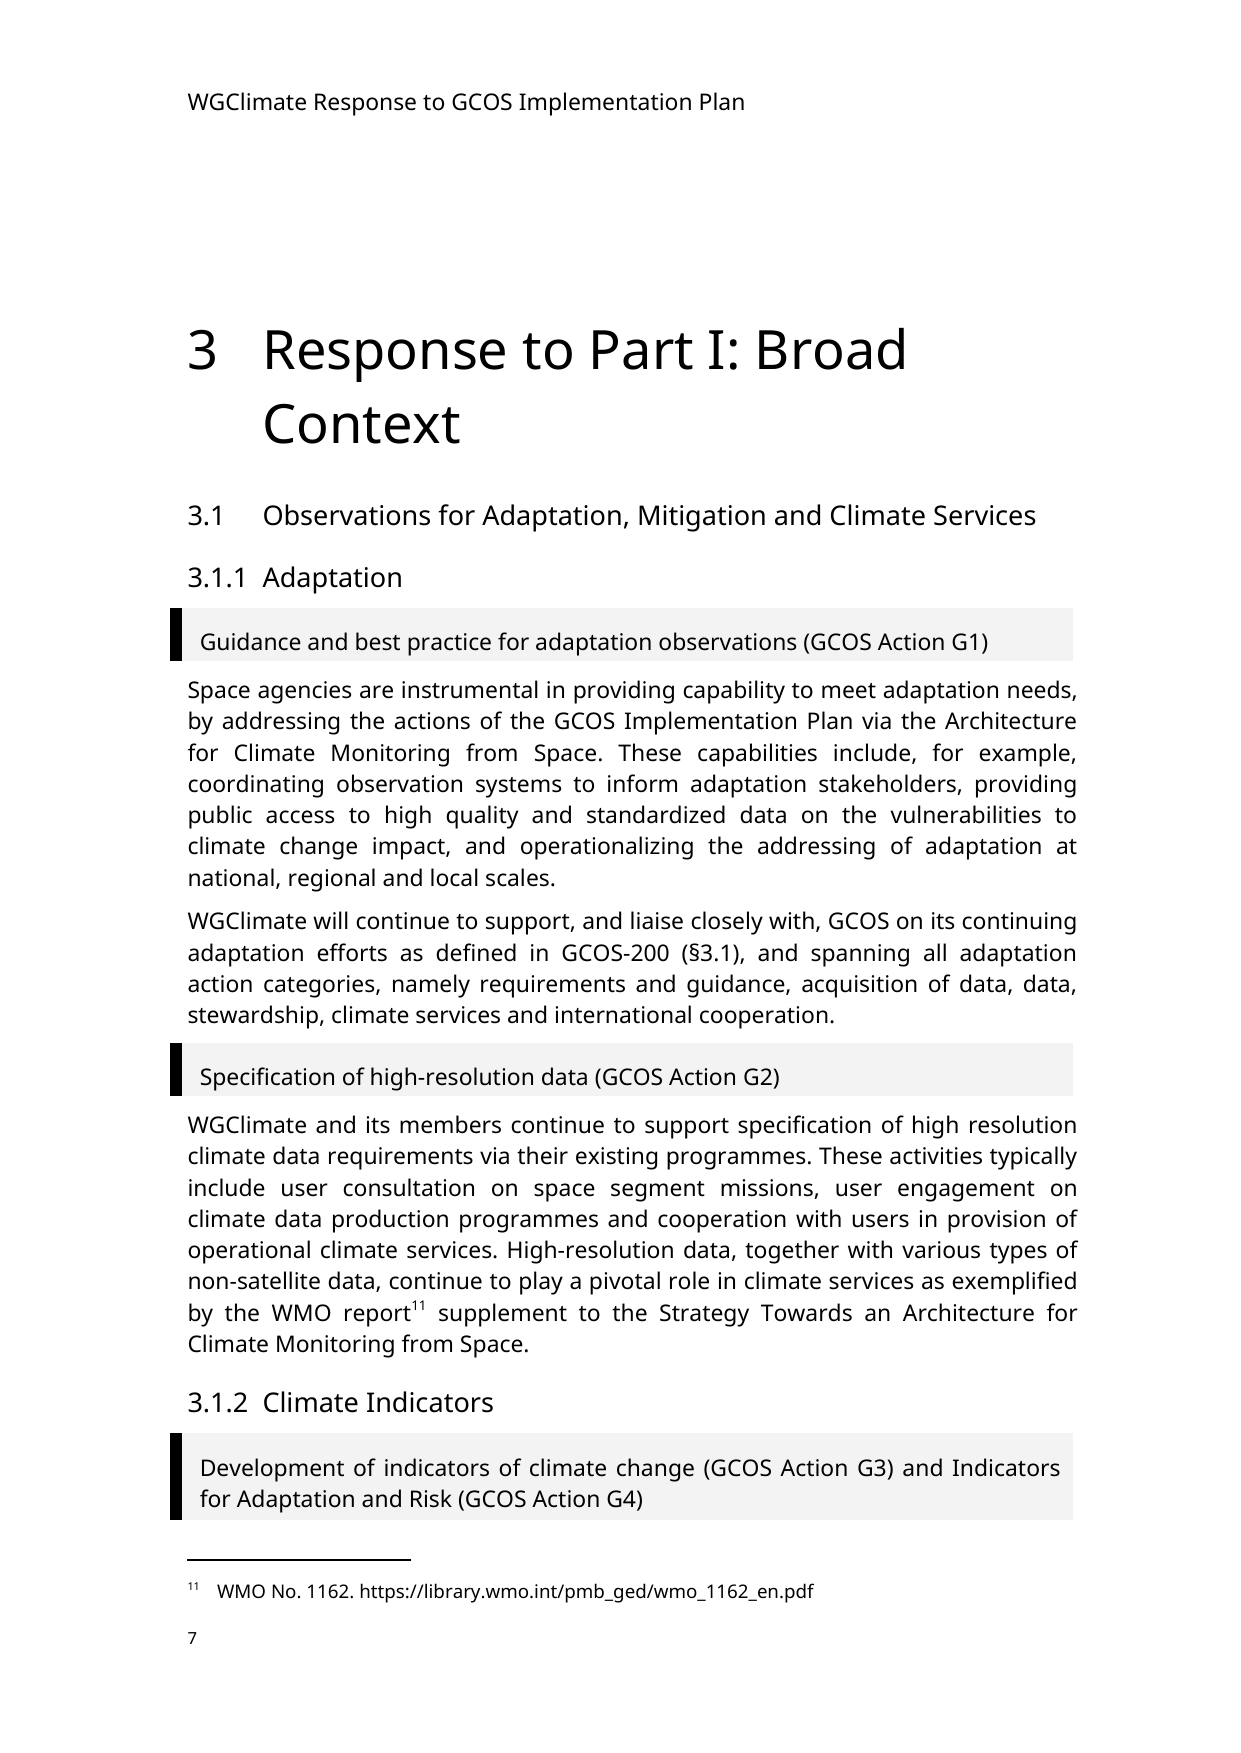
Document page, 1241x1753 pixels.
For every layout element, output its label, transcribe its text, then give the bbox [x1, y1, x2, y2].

subtitle Response to Part I: Broad Context [187, 311, 1078, 459]
text WGClimate and its members continue to support specification of high resolution climate data requirements via their existing programmes. These activities typically include user consultation on space segment missions, user engagement on climate data production programmes and cooperation with users in provision of operational climate services. High-resolution data, together with various types of non-satellite data, continue to play a pivotal role in climate services as exemplified by the WMO report supplement to the Strategy Towards an Architecture for Climate Monitoring from Space. [187, 1109, 1078, 1359]
table_header Specification of high-resolution data (GCOS Action G2) [182, 1043, 1073, 1096]
subtitle Adaptation [187, 558, 1078, 595]
text Space agencies are instrumental in providing capability to meet adaptation needs, by addressing the actions of the GCOS Implementation Plan via the Architecture for Climate Monitoring from Space. These capabilities include, for example, coordinating observation systems to inform adaptation stakeholders, providing public access to high quality and standardized data on the vulnerabilities to climate change impact, and operationalizing the addressing of adaptation at national, regional and local scales. [187, 674, 1078, 893]
table_header Guidance and best practice for adaptation observations (GCOS Action G1) [182, 608, 1073, 661]
table_header Development of indicators of climate change (GCOS Action G3) and Indicators for Adaptation and Risk (GCOS Action G4) [182, 1433, 1073, 1520]
text WGClimate will continue to support, and liaise closely with, GCOS on its continuing adaptation efforts as defined in GCOS-200 (§3.1), and spanning all adaptation action categories, namely requirements and guidance, acquisition of data, data, stewardship, climate services and international cooperation. [187, 905, 1078, 1030]
subtitle Observations for Adaptation, Mitigation and Climate Services [187, 496, 1078, 533]
subtitle Climate Indicators [187, 1384, 1078, 1421]
